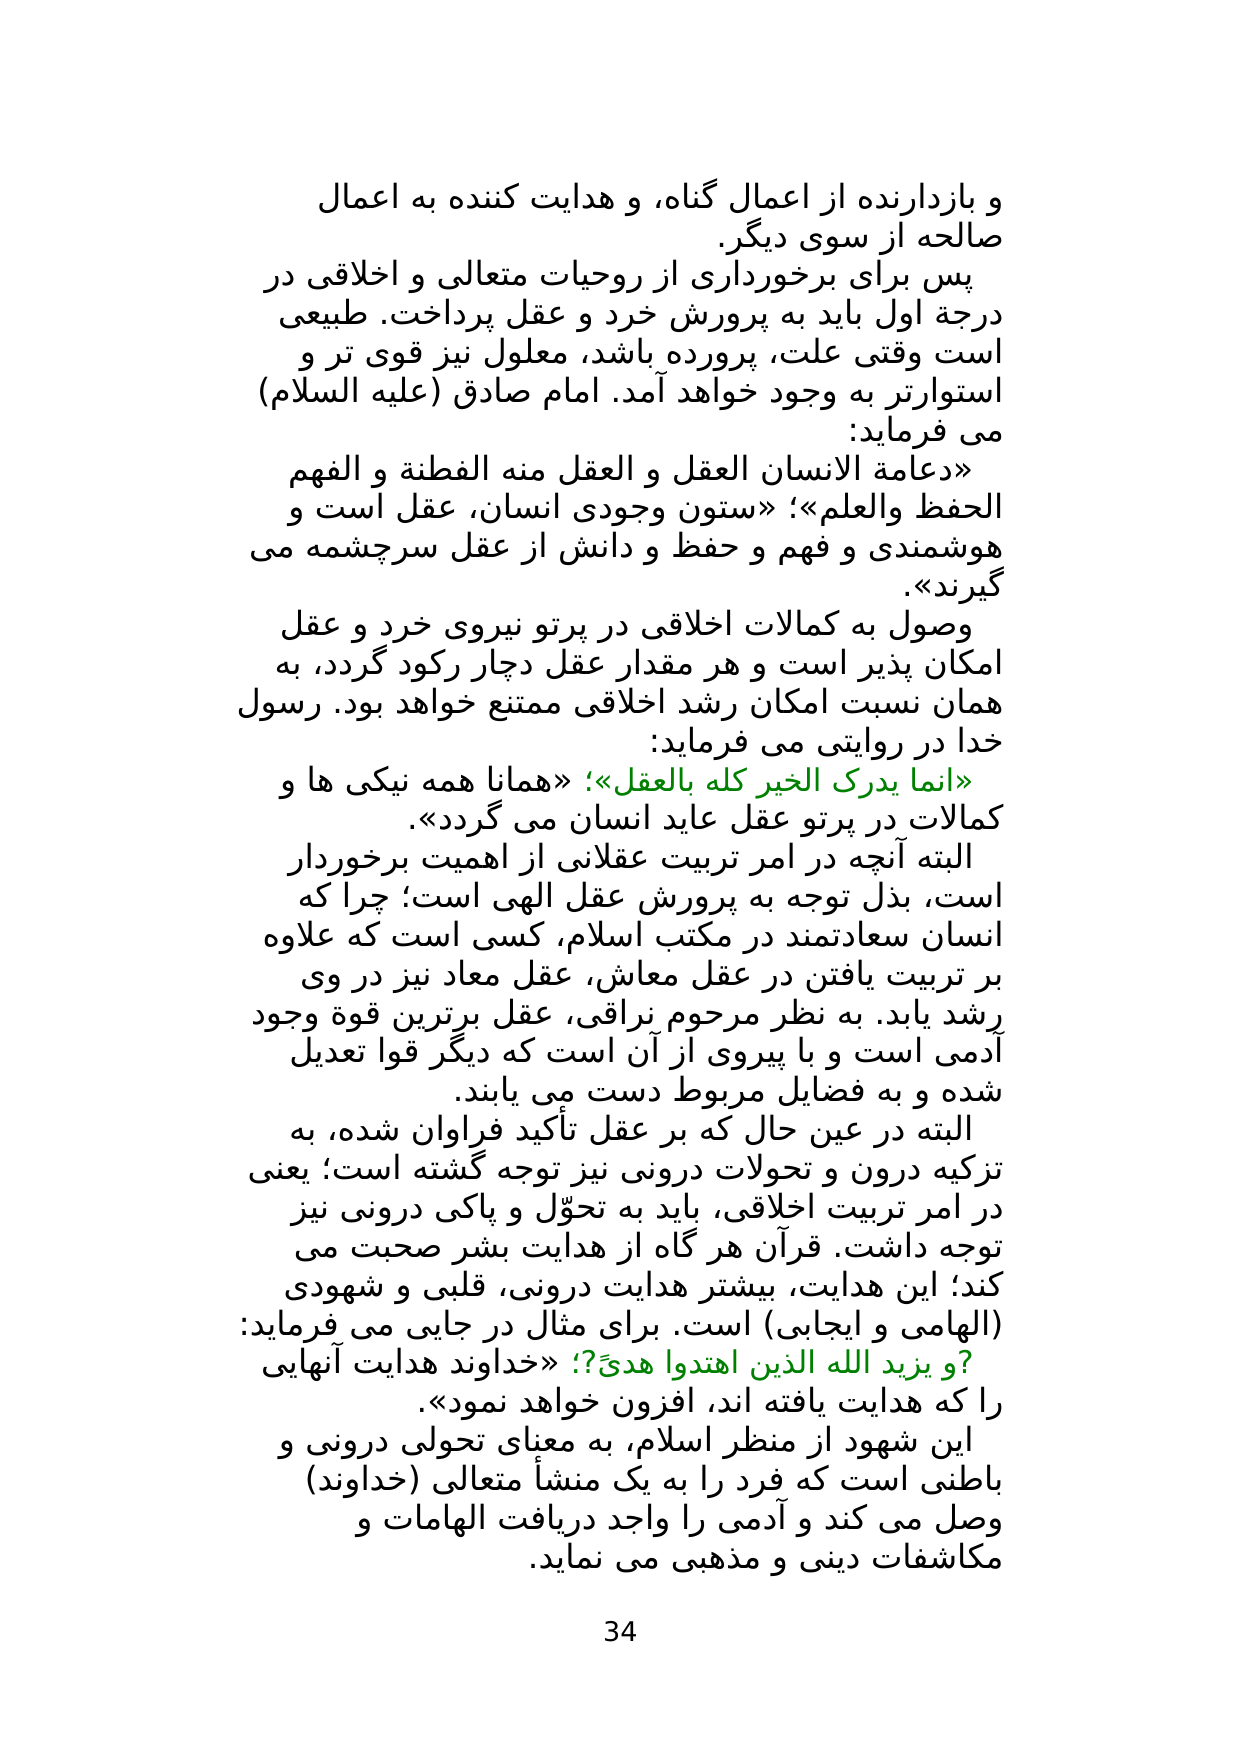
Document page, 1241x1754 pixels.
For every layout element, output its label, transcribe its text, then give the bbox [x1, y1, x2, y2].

text «انما یدرک الخیر کله بالعقل»؛ «همانا همه نیکی ها و کمالات در پرتو عقل عاید انسان می گردد». [236, 760, 1004, 838]
text وصول به کمالات اخلاقی در پرتو نیروی خرد و عقل امکان پذیر است و هر مقدار عقل دچار رکود گردد، به همان نسبت امکان رشد اخلاقی ممتنع خواهد بود. رسول خدا در روایتی می فرماید: [236, 604, 1004, 760]
text البته در عین حال که بر عقل تأکید فراوان شده، به تزکیه درون و تحولات درونی نیز توجه گشته است؛ یعنی در امر تربیت اخلاقی، باید به تحوّل و پاکی درونی نیز توجه داشت. قرآن هر گاه از هدایت بشر صحبت می کند؛ این هدایت، بیشتر هدایت درونی، قلبی و شهودی (الهامی و ایجابی) است. برای مثال در جایی می فرماید: [236, 1110, 1004, 1343]
text ?و یزید الله الذین اهتدوا هدیً?؛ «خداوند هدایت آنهایی را که هدایت یافته اند، افزون خواهد نمود». [236, 1343, 1004, 1421]
text پس برای برخورداری از روحیات متعالی و اخلاقی در درجة اول باید به پرورش خرد و عقل پرداخت. طبیعی است وقتی علت، پرورده باشد، معلول نیز قوی تر و استوارتر به وجود خواهد آمد. امام صادق (علیه السلام) می فرماید: [236, 255, 1004, 449]
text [236, 177, 1004, 255]
text «دعامة الانسان العقل و العقل منه الفطنة و الفهم الحفظ والعلم»؛ «ستون وجودی انسان، عقل است و هوشمندی و فهم و حفظ و دانش از عقل سرچشمه می گیرند». [236, 449, 1004, 604]
text این شهود از منظر اسلام، به معنای تحولی درونی و باطنی است که فرد را به یک منشأ متعالی (خداوند) وصل می کند و آدمی را واجد دریافت الهامات و مکاشفات دینی و مذهبی می نماید. [236, 1421, 1004, 1576]
text البته آنچه در امر تربیت عقلانی از اهمیت برخوردار است، بذل توجه به پرورش عقل الهی است؛ چرا که انسان سعادتمند در مکتب اسلام، کسی است که علاوه بر تربیت یافتن در عقل معاش، عقل معاد نیز در وی رشد یابد. به نظر مرحوم نراقی، عقل برترین قوة وجود آدمی است و با پیروی از آن است که دیگر قوا تعدیل شده و به فضایل مربوط دست می یابند. [236, 838, 1004, 1110]
